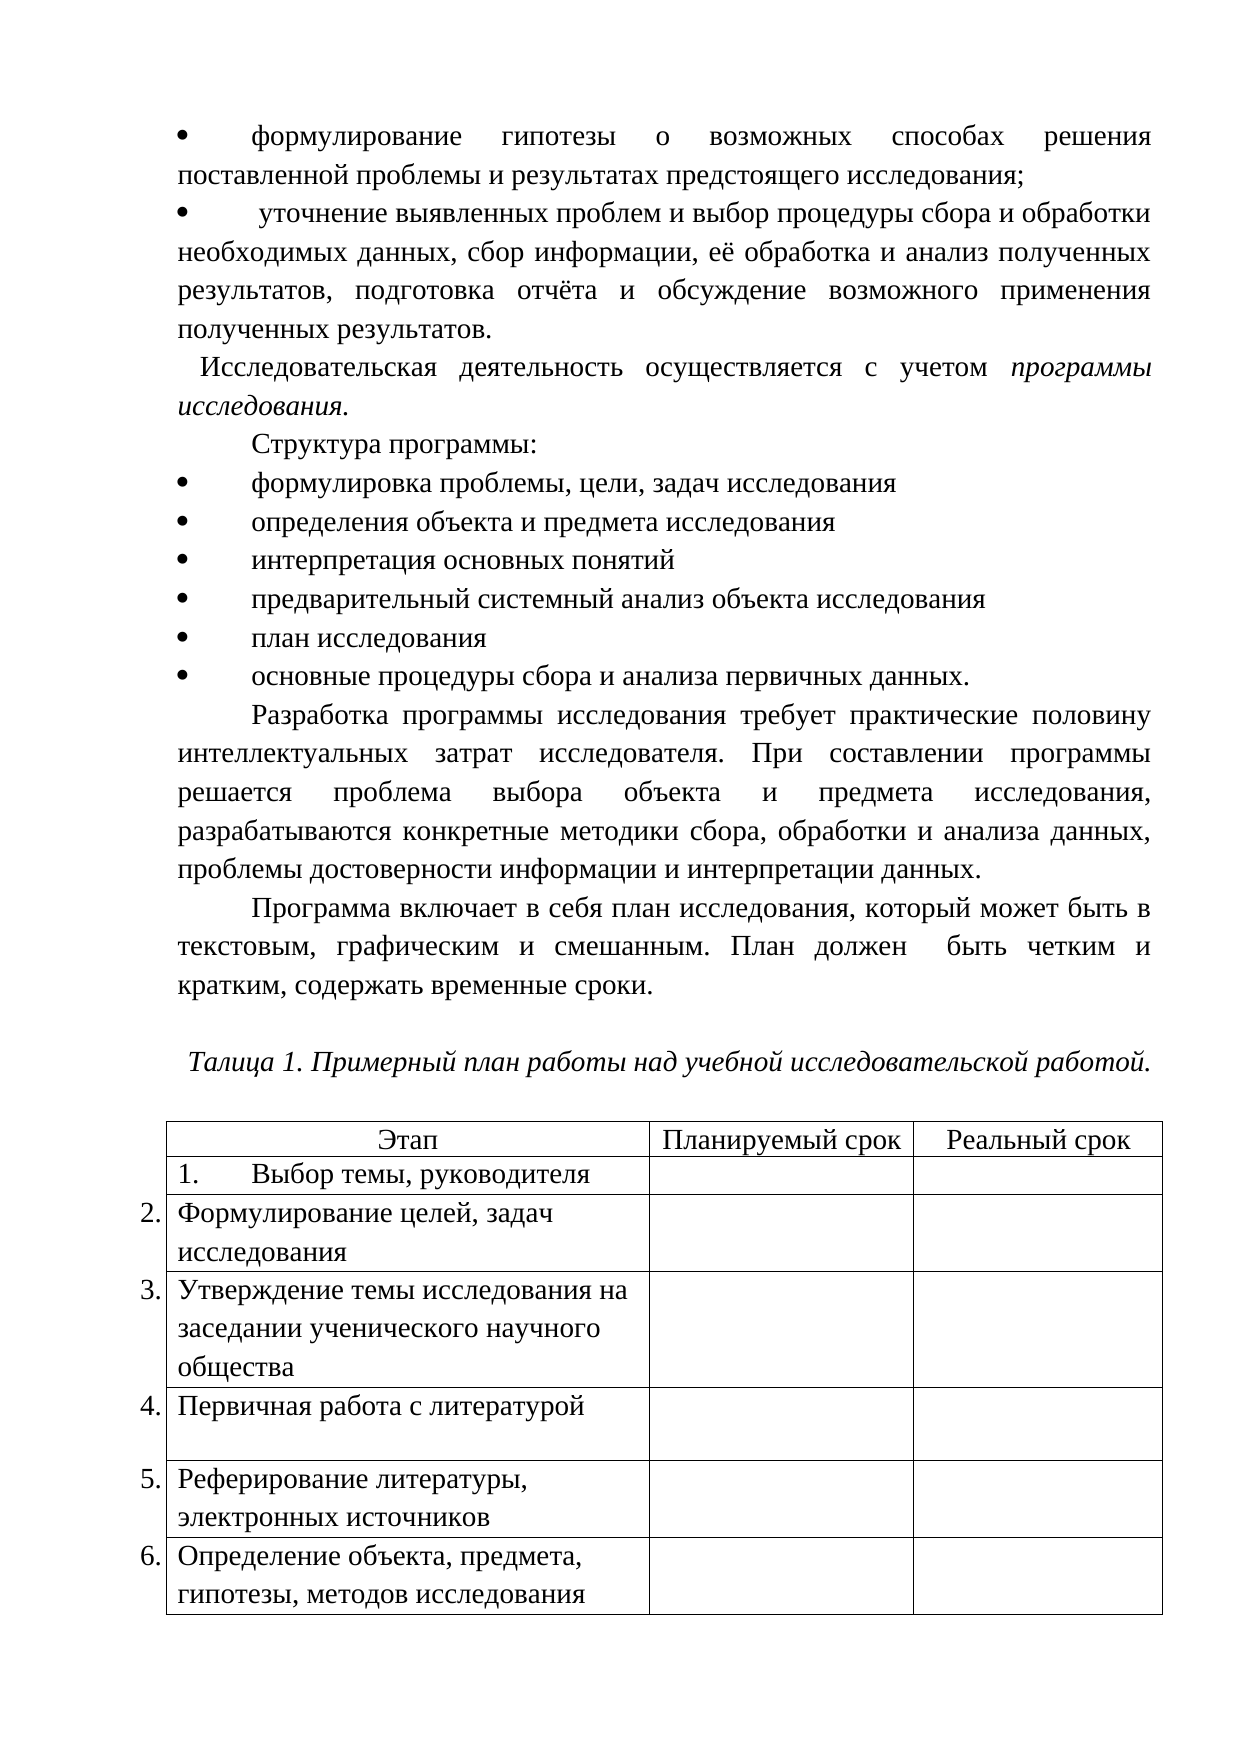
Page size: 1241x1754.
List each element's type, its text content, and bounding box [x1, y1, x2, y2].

list определения объекта и предмета исследования [177, 504, 1152, 537]
table_cell Реферирование литературы, электронных источников [167, 1461, 649, 1537]
table_cell [914, 1388, 1162, 1460]
list предварительный системный анализ объекта исследования [177, 581, 1152, 615]
list формулирование гипотезы о возможных способах решения поставленной проблемы и результатах предстоящего исследования; [177, 118, 1152, 190]
list план исследования [177, 620, 1152, 653]
text Структура программы: [177, 427, 1152, 460]
table_cell Утверждение темы исследования на заседании ученического научного общества [167, 1272, 649, 1387]
list Разработка программы исследования требует практические половину интеллектуальных затрат исследователя. При составлении программы решается проблема выбора объекта и предмета исследования, разрабатываются конкретные методики сбора, обработки и анализа данных, проблемы достоверности информации и интерпретации данных. [177, 697, 1152, 885]
table_cell Выбор темы, руководителя [167, 1157, 649, 1194]
table_cell [650, 1461, 913, 1537]
list Программа включает в себя план исследования, который может быть в текстовым, графическим и смешанным. План должен быть четким и кратким, содержать временные сроки. [177, 890, 1152, 1000]
list Исследовательская деятельность осуществляется с учетом программы исследования. [177, 349, 1152, 422]
table_cell [914, 1272, 1162, 1387]
table_cell [914, 1538, 1162, 1614]
table_header Реальный срок [914, 1122, 1162, 1156]
table_header Планируемый срок [650, 1122, 913, 1156]
table_cell [650, 1157, 913, 1194]
list основные процедуры сбора и анализа первичных данных. [177, 658, 1152, 692]
table_cell [914, 1157, 1162, 1194]
table_cell Определение объекта, предмета, гипотезы, методов исследования [167, 1538, 649, 1614]
table_header Этап [167, 1122, 649, 1156]
table_cell Первичная работа с литературой [167, 1388, 649, 1460]
table_cell Формулирование целей, задач исследования [167, 1195, 649, 1271]
table_cell [650, 1388, 913, 1460]
table_cell [650, 1538, 913, 1614]
table_cell [914, 1195, 1162, 1271]
table_cell [650, 1272, 913, 1387]
list Талица 1. Примерный план работы над учебной исследовательской работой. [177, 1044, 1152, 1077]
list формулировка проблемы, цели, задач исследования [177, 465, 1152, 499]
table_cell [650, 1195, 913, 1271]
table_cell [914, 1461, 1162, 1537]
list интерпретация основных понятий [177, 542, 1152, 576]
list уточнение выявленных проблем и выбор процедуры сбора и обработки необходимых данных, сбор информации, её обработка и анализ полученных результатов, подготовка отчёта и обсуждение возможного применения полученных результатов. [177, 195, 1152, 344]
